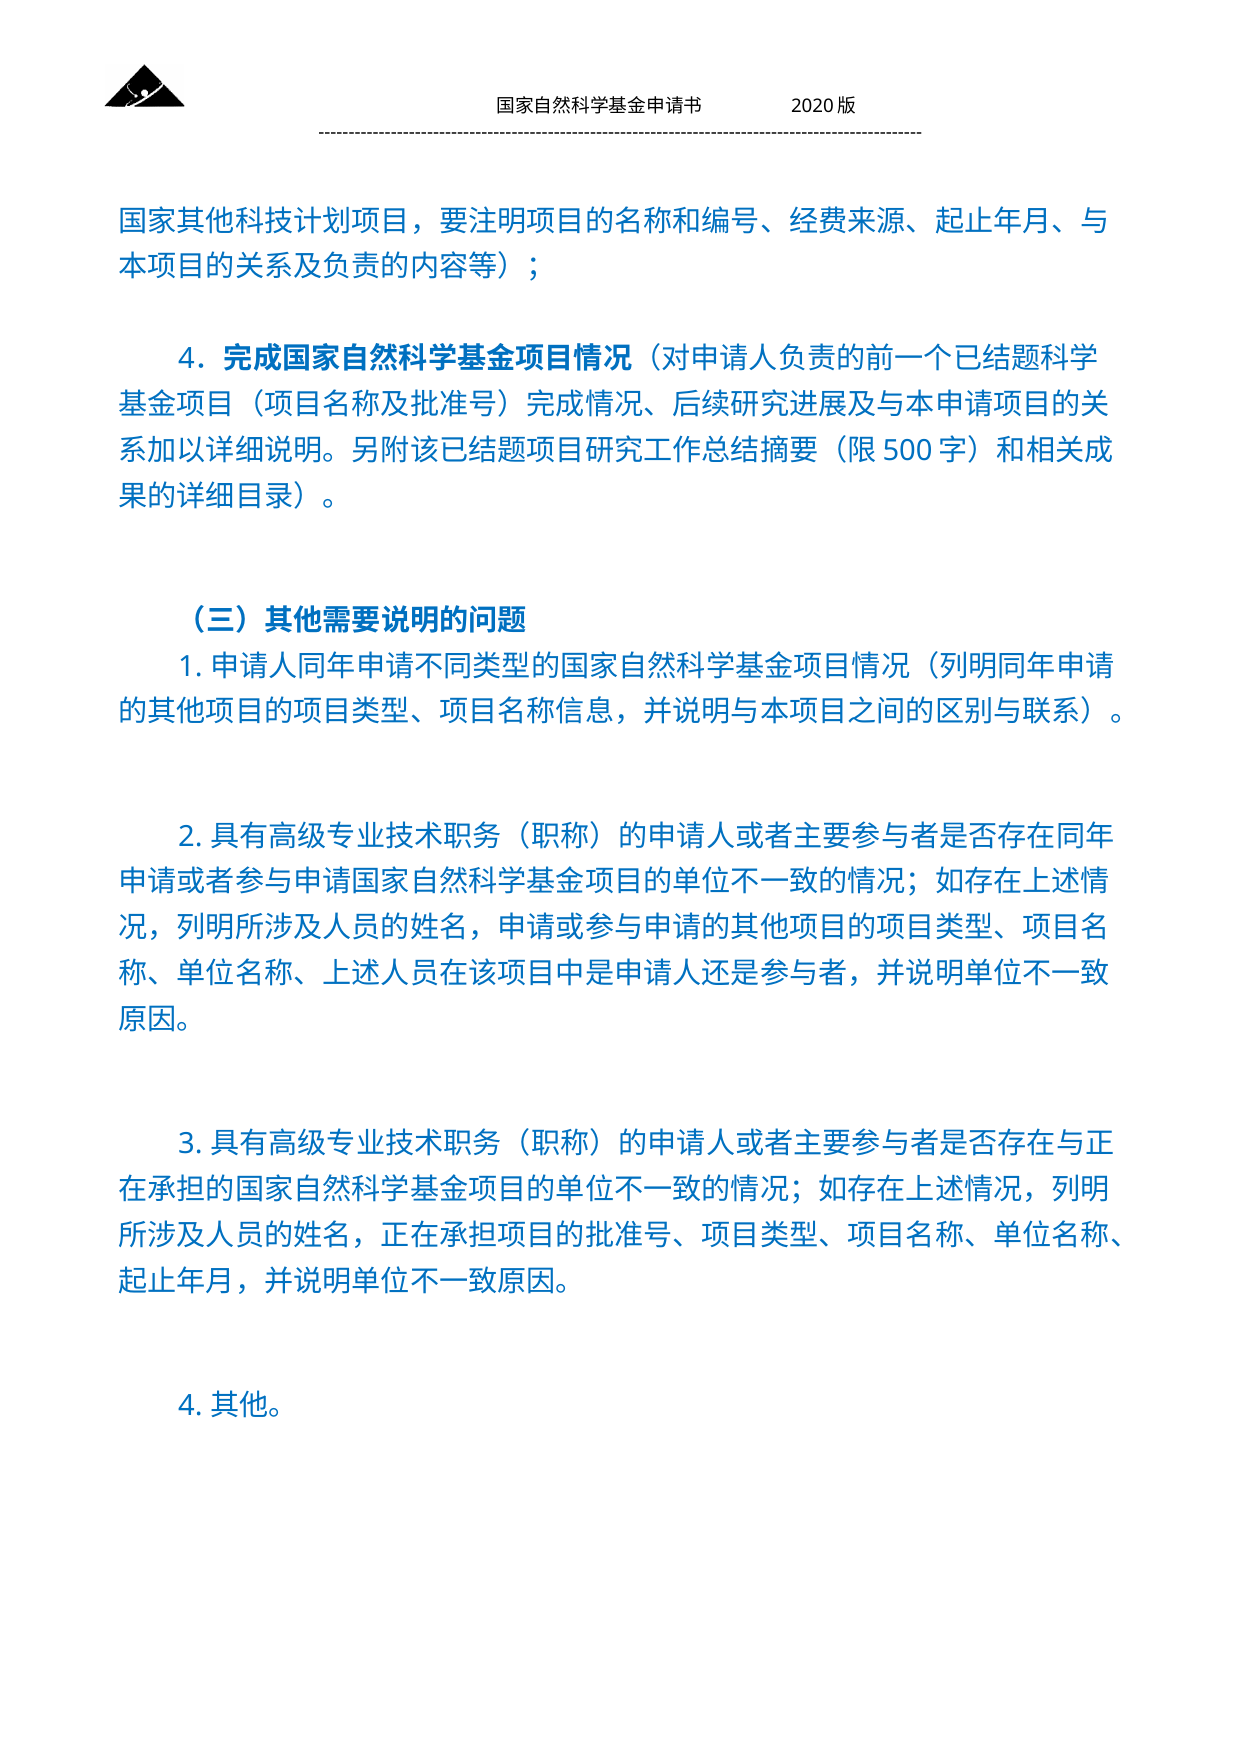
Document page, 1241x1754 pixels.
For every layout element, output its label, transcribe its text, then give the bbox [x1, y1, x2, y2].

text 2. 具有高级专业技术职务（职称）的申请人或者主要参与者是否存在同年申请或者参与申请国家自然科学基金项目的单位不一致的情况；如存在上述情况，列明所涉及人员的姓名，申请或参与申请的其他项目的项目类型、项目名称、单位名称、上述人员在该项目中是申请人还是参与者，并说明单位不一致原因。 [118, 809, 1122, 1038]
text 4. 其他。 [118, 1378, 1122, 1424]
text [118, 194, 1122, 286]
text 3. 具有高级专业技术职务（职称）的申请人或者主要参与者是否存在与正在承担的国家自然科学基金项目的单位不一致的情况；如存在上述情况，列明所涉及人员的姓名，正在承担项目的批准号、项目类型、项目名称、单位名称、起止年月，并说明单位不一致原因。 [118, 1117, 1122, 1300]
text 4．完成国家自然科学基金项目情况（对申请人负责的前一个已结题科学基金项目（项目名称及批准号）完成情况、后续研究进展及与本申请项目的关系加以详细说明。另附该已结题项目研究工作总结摘要（限500字）和相关成果的详细目录）。 [118, 332, 1122, 515]
text 1. 申请人同年申请不同类型的国家自然科学基金项目情况（列明同年申请的其他项目的项目类型、项目名称信息，并说明与本项目之间的区别与联系）。 [118, 639, 1122, 731]
text （三）其他需要说明的问题 [118, 593, 1122, 639]
picture [104, 64, 185, 107]
